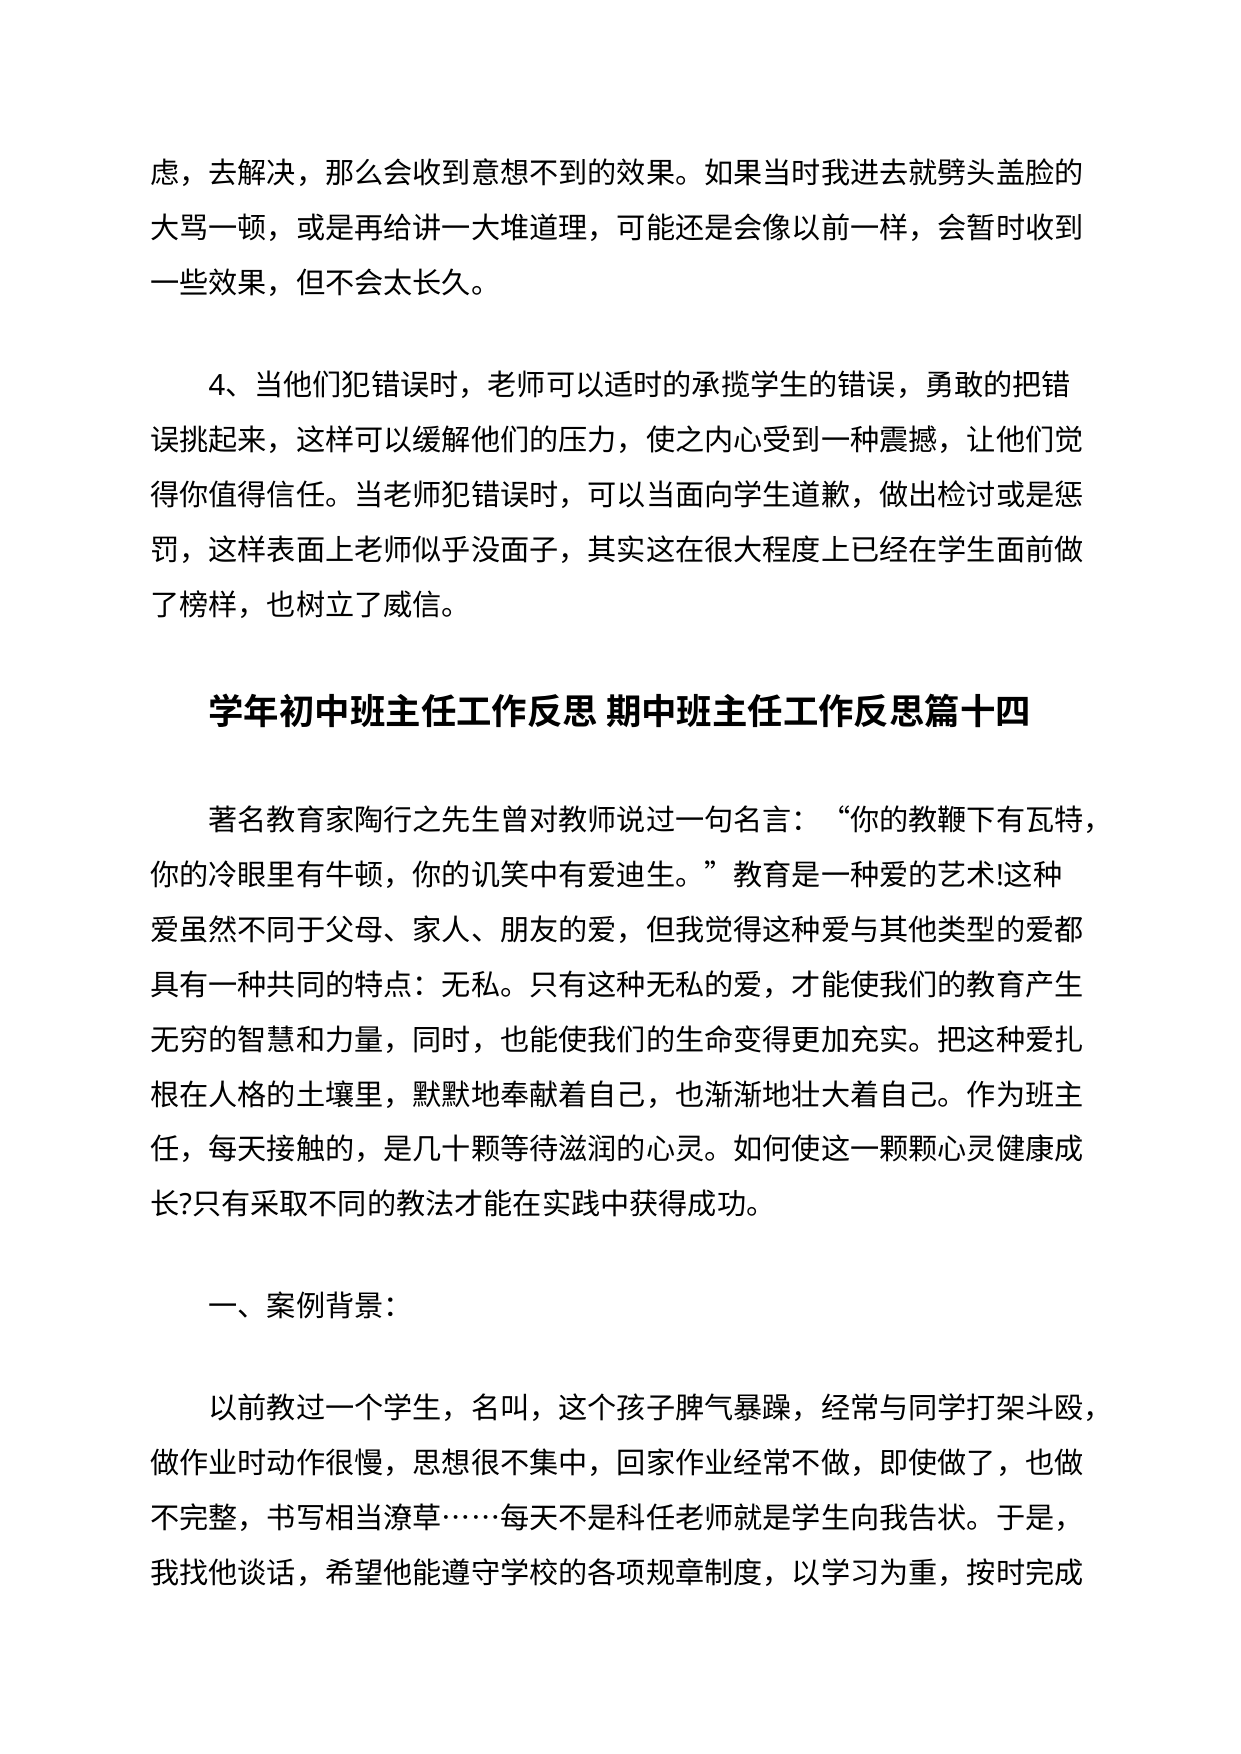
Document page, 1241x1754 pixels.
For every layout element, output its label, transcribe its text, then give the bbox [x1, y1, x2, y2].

text 学年初中班主任工作反思 期中班主任工作反思篇十四 [150, 683, 1090, 734]
text 一、案例背景： [150, 1283, 1090, 1325]
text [150, 150, 1090, 302]
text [150, 1384, 1090, 1592]
text 4、当他们犯错误时，老师可以适时的承揽学生的错误，勇敢的把错误挑起来，这样可以缓解他们的压力，使之内心受到一种震撼，让他们觉得你值得信任。当老师犯错误时，可以当面向学生道歉，做出检讨或是惩罚，这样表面上老师似乎没面子，其实这在很大程度上已经在学生面前做了榜样，也树立了威信。 [150, 362, 1090, 623]
text 著名教育家陶行之先生曾对教师说过一句名言：“你的教鞭下有瓦特，你的冷眼里有牛顿，你的讥笑中有爱迪生。”教育是一种爱的艺术!这种爱虽然不同于父母、家人、朋友的爱，但我觉得这种爱与其他类型的爱都具有一种共同的特点：无私。只有这种无私的爱，才能使我们的教育产生无穷的智慧和力量，同时，也能使我们的生命变得更加充实。把这种爱扎根在人格的土壤里，默默地奉献着自己，也渐渐地壮大着自己。作为班主任，每天接触的，是几十颗等待滋润的心灵。如何使这一颗颗心灵健康成长?只有采取不同的教法才能在实践中获得成功。 [150, 796, 1090, 1223]
